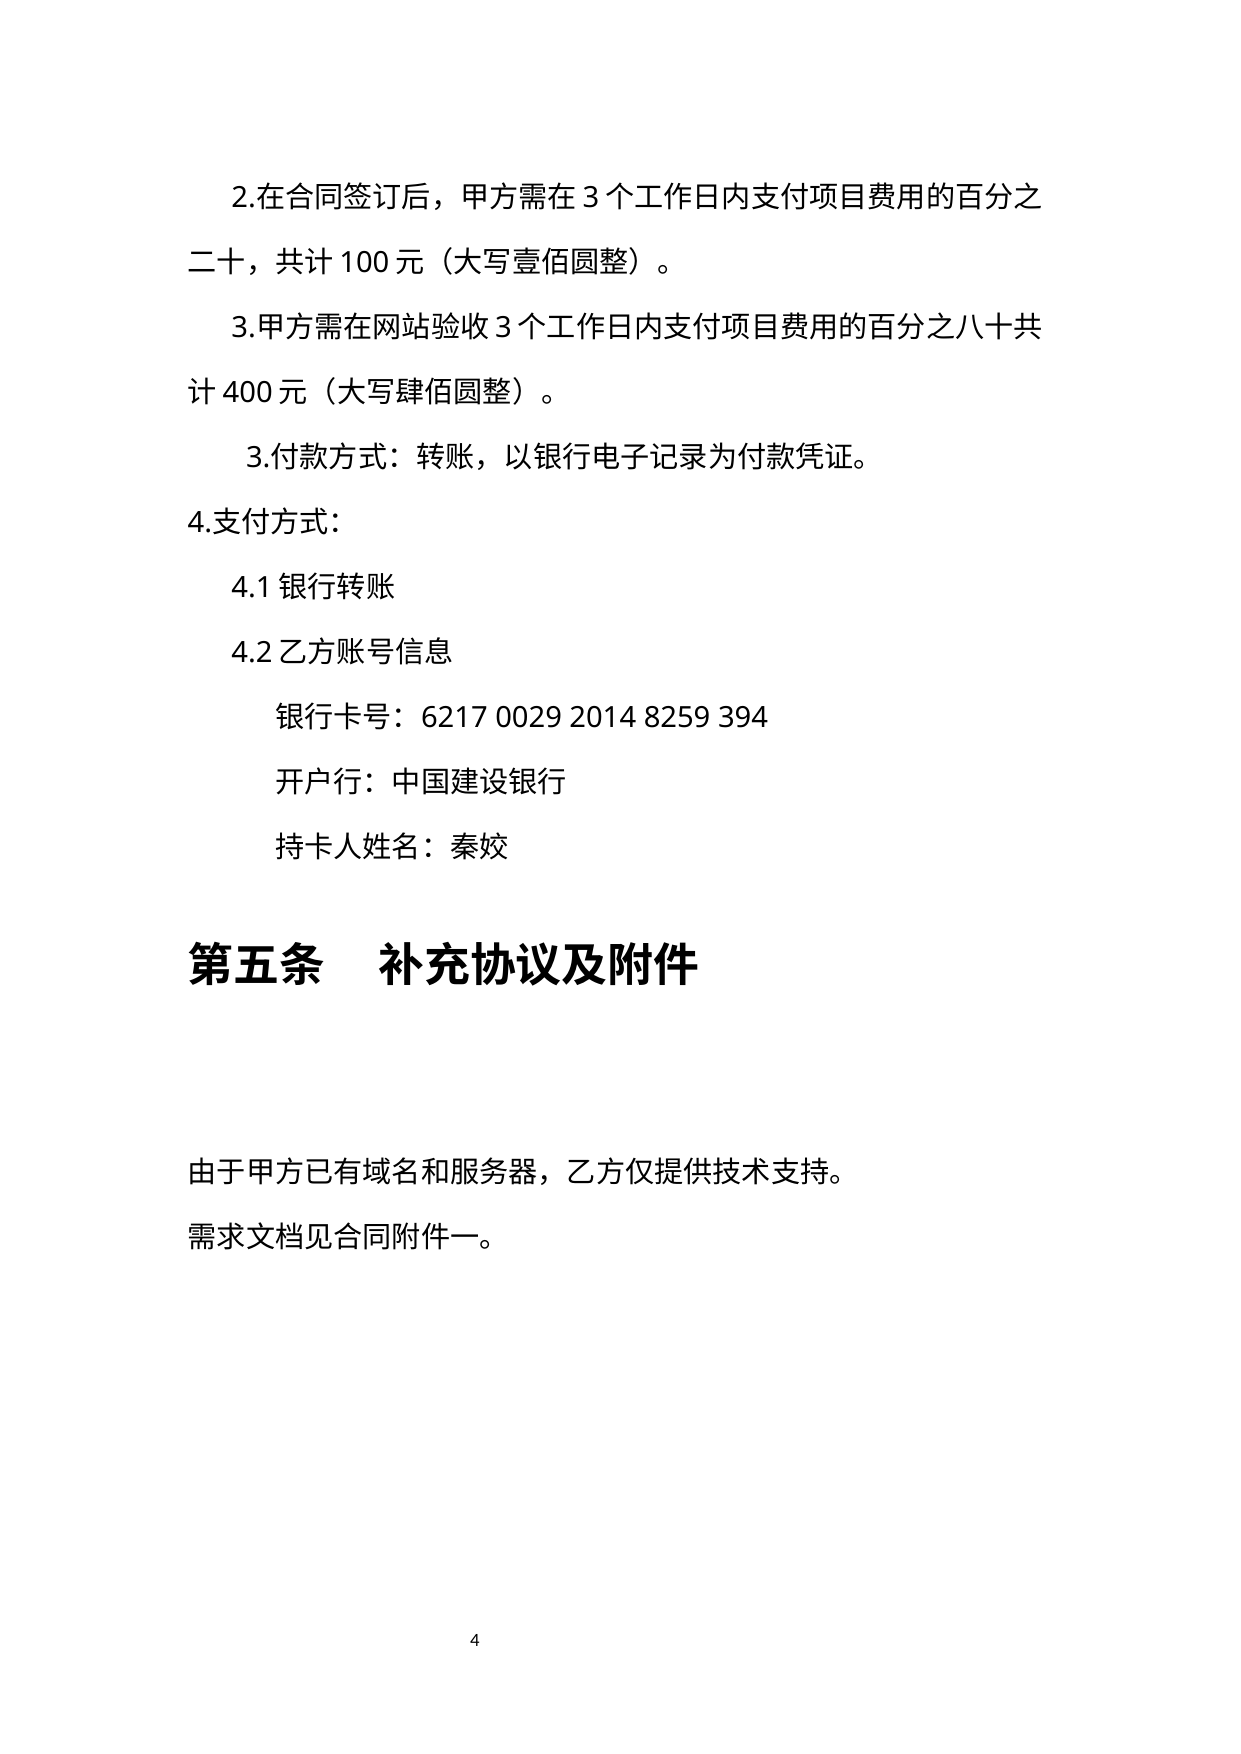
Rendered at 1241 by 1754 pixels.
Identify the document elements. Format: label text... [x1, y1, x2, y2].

list 4.支付方式： [187, 487, 1053, 552]
text 3.付款方式：转账，以银行电子记录为付款凭证。 [187, 422, 1053, 487]
list 2.在合同签订后，甲方需在3个工作日内支付项目费用的百分之二十，共计100元（大写壹佰圆整）。 [187, 162, 1053, 292]
list 由于甲方已有域名和服务器，乙方仅提供技术支持。 [187, 1137, 1053, 1202]
list 需求文档见合同附件一。 [187, 1202, 1053, 1267]
subtitle 补充协议及附件 [187, 912, 1053, 1010]
list 银行卡号：6217 0029 2014 8259 394 [231, 682, 1053, 747]
list 4.1银行转账 [231, 552, 1053, 617]
list 开户行：中国建设银行 [231, 747, 1053, 812]
list 4.2乙方账号信息 [231, 617, 1053, 682]
list 3.甲方需在网站验收3个工作日内支付项目费用的百分之八十共计400元（大写肆佰圆整）。 [187, 292, 1053, 422]
text 持卡人姓名：秦姣 [187, 812, 1053, 877]
